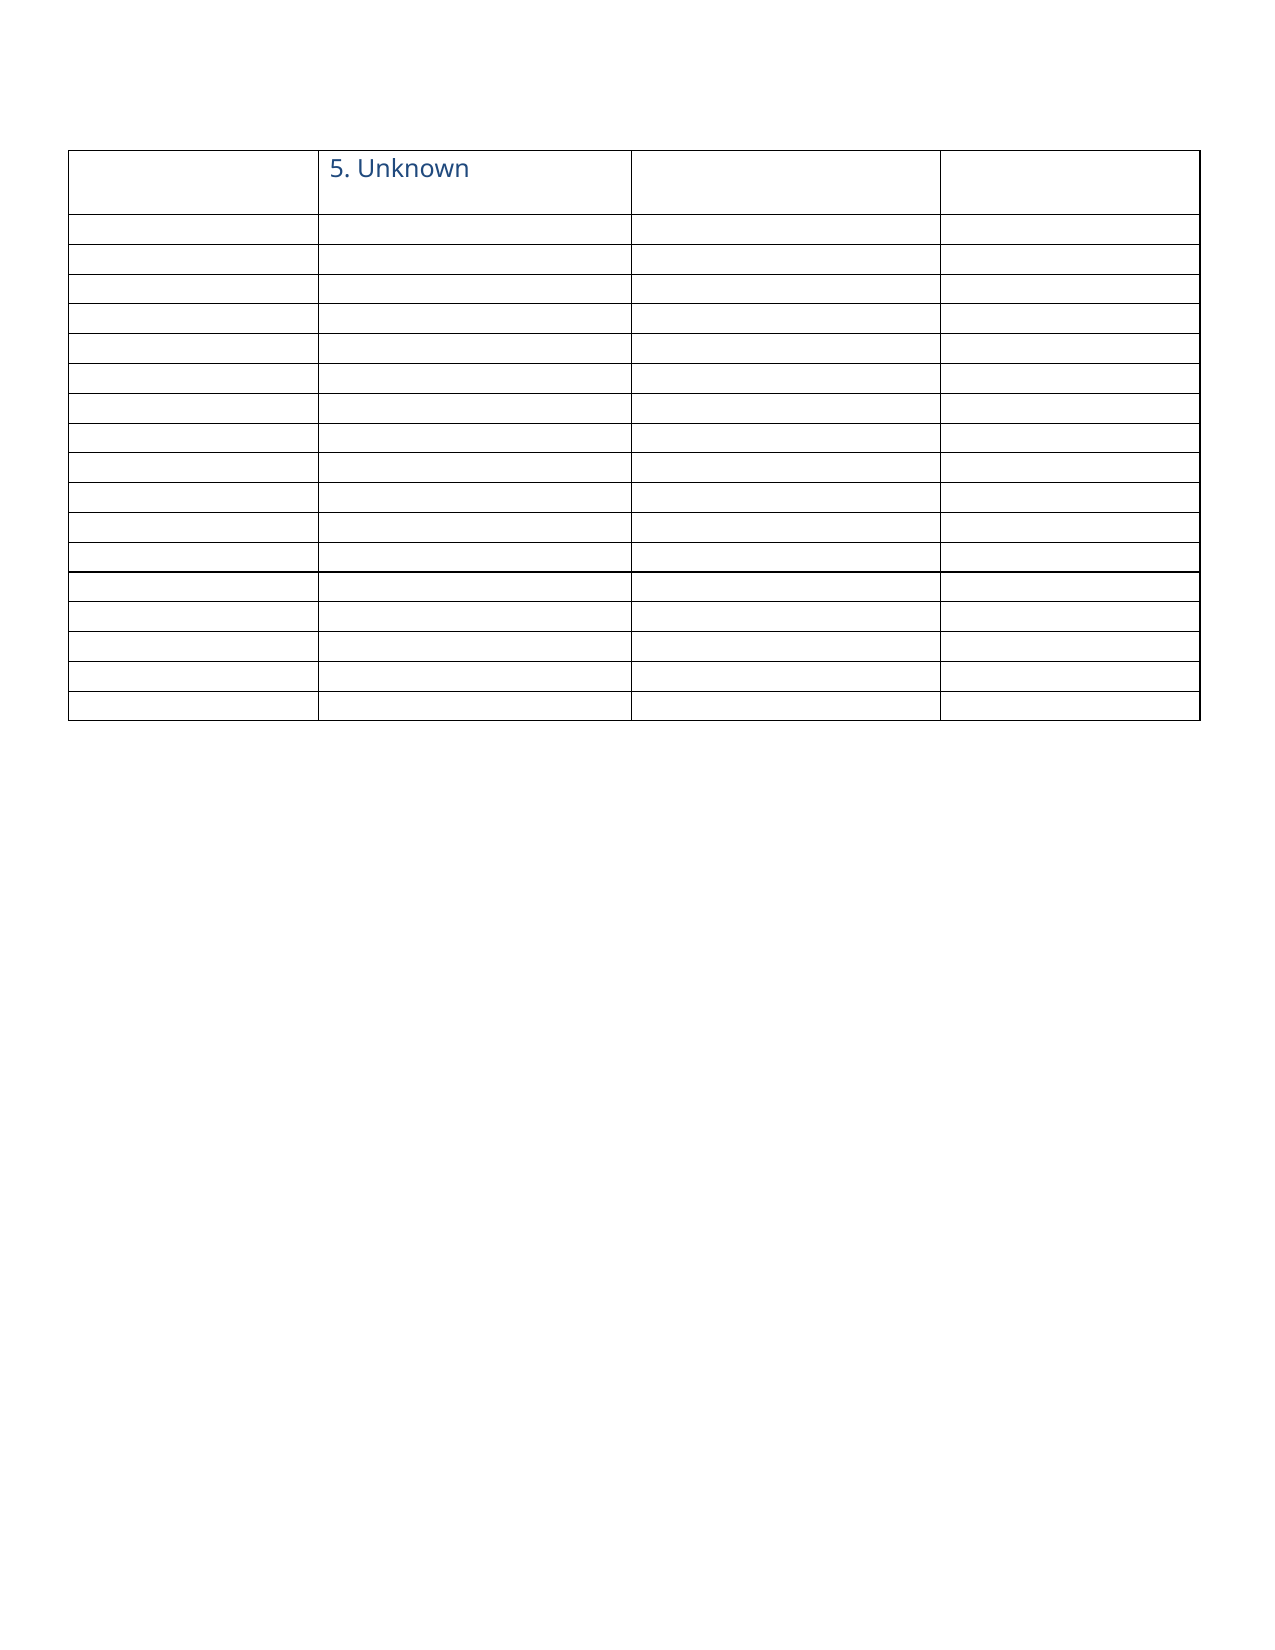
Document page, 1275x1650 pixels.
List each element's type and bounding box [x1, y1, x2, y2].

table_cell [319, 632, 631, 661]
table_cell [69, 304, 318, 333]
table_cell [319, 364, 631, 393]
table_cell [632, 151, 940, 214]
table_cell [941, 151, 1199, 214]
table_cell [632, 304, 940, 333]
table_cell [69, 364, 318, 393]
table_cell [319, 573, 631, 601]
table_cell [69, 573, 318, 601]
table_cell [319, 662, 631, 691]
table_cell [319, 483, 631, 512]
table_cell [69, 275, 318, 303]
table_cell [319, 275, 631, 303]
table_cell [941, 364, 1199, 393]
table_cell [319, 543, 631, 571]
table_cell [319, 304, 631, 333]
table_cell [632, 453, 940, 482]
table_cell [941, 602, 1199, 631]
table_cell [941, 424, 1199, 452]
table_cell [69, 513, 318, 542]
table_cell [632, 483, 940, 512]
table_cell [69, 632, 318, 661]
table_cell [319, 394, 631, 422]
table_cell [941, 453, 1199, 482]
table_cell [941, 483, 1199, 512]
table_cell [941, 573, 1199, 601]
table_cell [632, 513, 940, 542]
table_cell [632, 364, 940, 393]
table_cell [632, 245, 940, 273]
table_cell [319, 602, 631, 631]
table_cell [69, 334, 318, 363]
table_cell [941, 692, 1199, 720]
table_cell [941, 304, 1199, 333]
table_cell [941, 632, 1199, 661]
table_cell [319, 245, 631, 273]
table_cell [319, 424, 631, 452]
table_cell [632, 543, 940, 571]
table_cell [319, 151, 631, 214]
table_cell [69, 424, 318, 452]
table_cell [632, 662, 940, 691]
table_cell [632, 632, 940, 661]
table_cell [319, 692, 631, 720]
table_cell [941, 334, 1199, 363]
table_cell [941, 245, 1199, 273]
table_cell [632, 394, 940, 422]
table_cell [69, 394, 318, 422]
table_cell [941, 394, 1199, 422]
table_cell [941, 543, 1199, 571]
table_cell [632, 602, 940, 631]
table_cell [632, 215, 940, 244]
table_cell [319, 513, 631, 542]
table_cell [941, 275, 1199, 303]
table_cell [69, 483, 318, 512]
table_cell [632, 692, 940, 720]
table_cell [941, 215, 1199, 244]
table_cell [69, 662, 318, 691]
table_cell [69, 245, 318, 273]
table_cell [632, 334, 940, 363]
table_cell [632, 573, 940, 601]
table_cell [69, 453, 318, 482]
table_cell [319, 453, 631, 482]
table_cell [632, 275, 940, 303]
table_cell [69, 602, 318, 631]
table_cell [69, 215, 318, 244]
table_cell [632, 424, 940, 452]
table_cell [69, 692, 318, 720]
table_cell [941, 513, 1199, 542]
table_cell [69, 543, 318, 571]
table_cell [69, 151, 318, 214]
table_cell [941, 662, 1199, 691]
table_cell [319, 334, 631, 363]
table_cell [319, 215, 631, 244]
